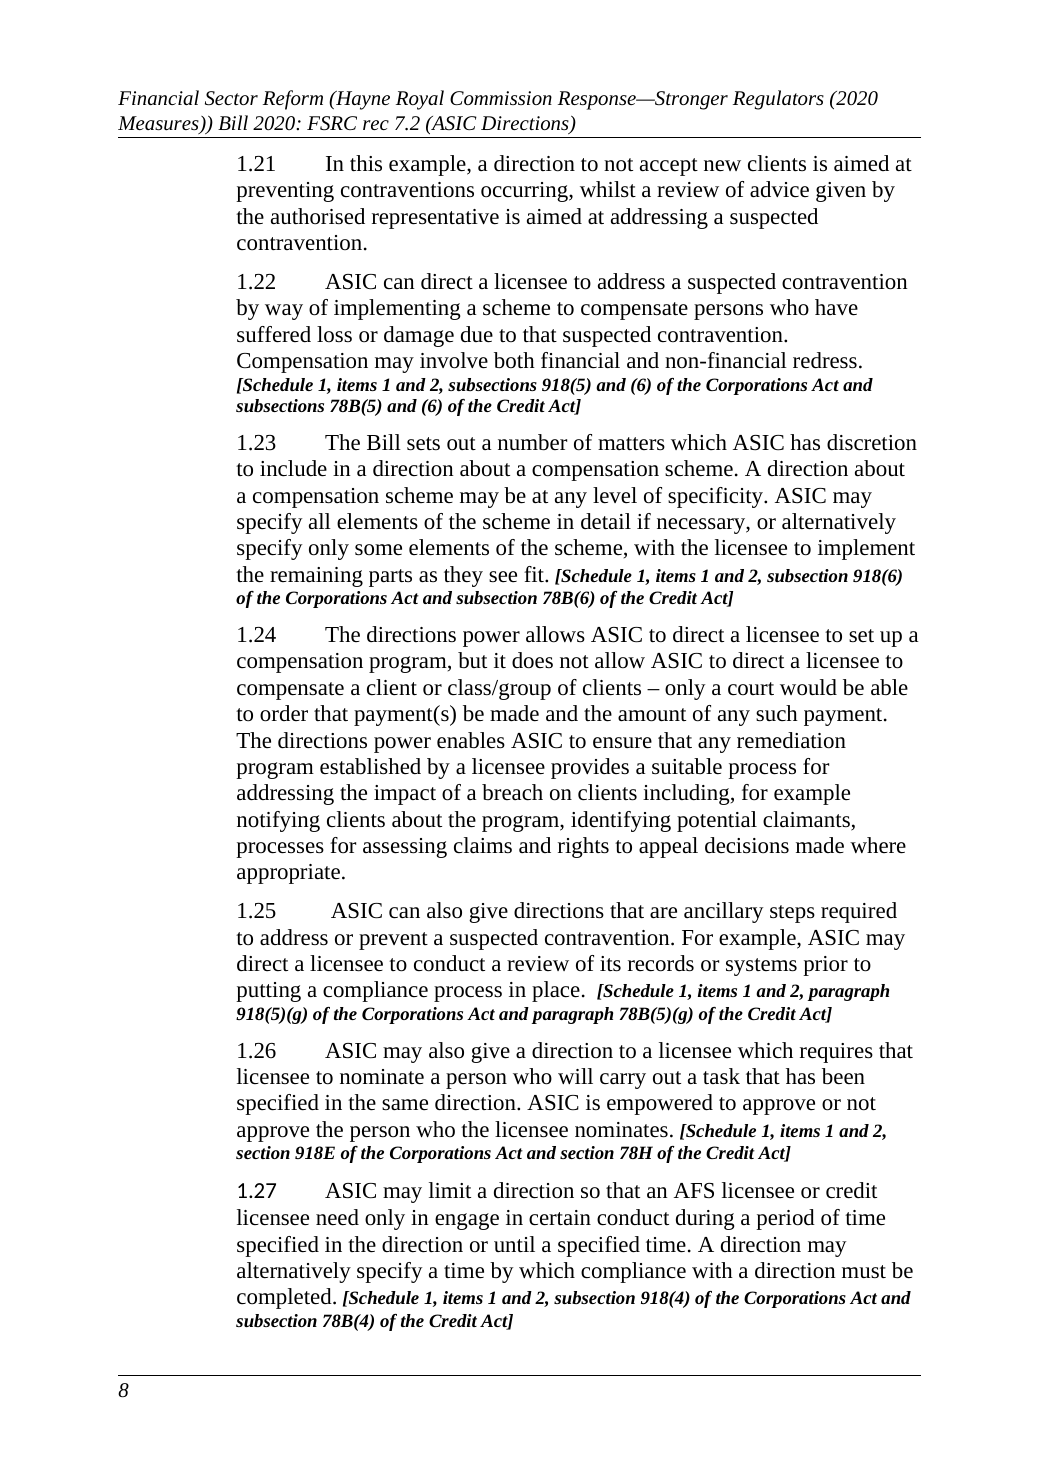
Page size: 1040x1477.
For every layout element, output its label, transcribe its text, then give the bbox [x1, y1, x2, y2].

text ASIC may limit a direction so that an AFS licensee or credit licensee need only in engage in certain conduct during a period of time specified in the direction or until a specified time. A direction may alternatively specify a time by which compliance with a direction must be completed. [Schedule 1, items 1 and 2, subsection 918(4) of the Corporations Act and subsection 78B(4) of the Credit Act] [236, 1176, 921, 1331]
text In this example, a direction to not accept new clients is aimed at preventing contraventions occurring, whilst a review of advice given by the authorised representative is aimed at addressing a suspected contravention. [236, 150, 921, 256]
text The Bill sets out a number of matters which ASIC has discretion to include in a direction about a compensation scheme. A direction about a compensation scheme may be at any level of specificity. ASIC may specify all elements of the scheme in detail if necessary, or alternatively specify only some elements of the scheme, with the licensee to implement the remaining parts as they see fit. [Schedule 1, items 1 and 2, subsection 918(6) of the Corporations Act and subsection 78B(6) of the Credit Act] [236, 429, 921, 609]
text ASIC may also give a direction to a licensee which requires that licensee to nominate a person who will carry out a task that has been specified in the same direction. ASIC is empowered to approve or not approve the person who the licensee nominates. [Schedule 1, items 1 and 2, section 918E of the Corporations Act and section 78H of the Credit Act] [236, 1037, 921, 1164]
text The directions power allows ASIC to direct a licensee to set up a compensation program, but it does not allow ASIC to direct a licensee to compensate a client or class/group of clients – only a court would be able to order that payment(s) be made and the amount of any such payment. The directions power enables ASIC to ensure that any remediation program established by a licensee provides a suitable process for addressing the impact of a breach on clients including, for example notifying clients about the program, identifying potential claimants, processes for assessing claims and rights to appeal decisions made where appropriate. [236, 621, 921, 885]
text ASIC can also give directions that are ancillary steps required to address or prevent a suspected contravention. For example, ASIC may direct a licensee to conduct a review of its records or systems prior to putting a compliance process in place. [Schedule 1, items 1 and 2, paragraph 918(5)(g) of the Corporations Act and paragraph 78B(5)(g) of the Credit Act] [236, 897, 921, 1024]
text ASIC can direct a licensee to address a suspected contravention by way of implementing a scheme to compensate persons who have suffered loss or damage due to that suspected contravention. Compensation may involve both financial and non-financial redress. [Schedule 1, items 1 and 2, subsections 918(5) and (6) of the Corporations Act and subsections 78B(5) and (6) of the Credit Act] [236, 268, 921, 417]
